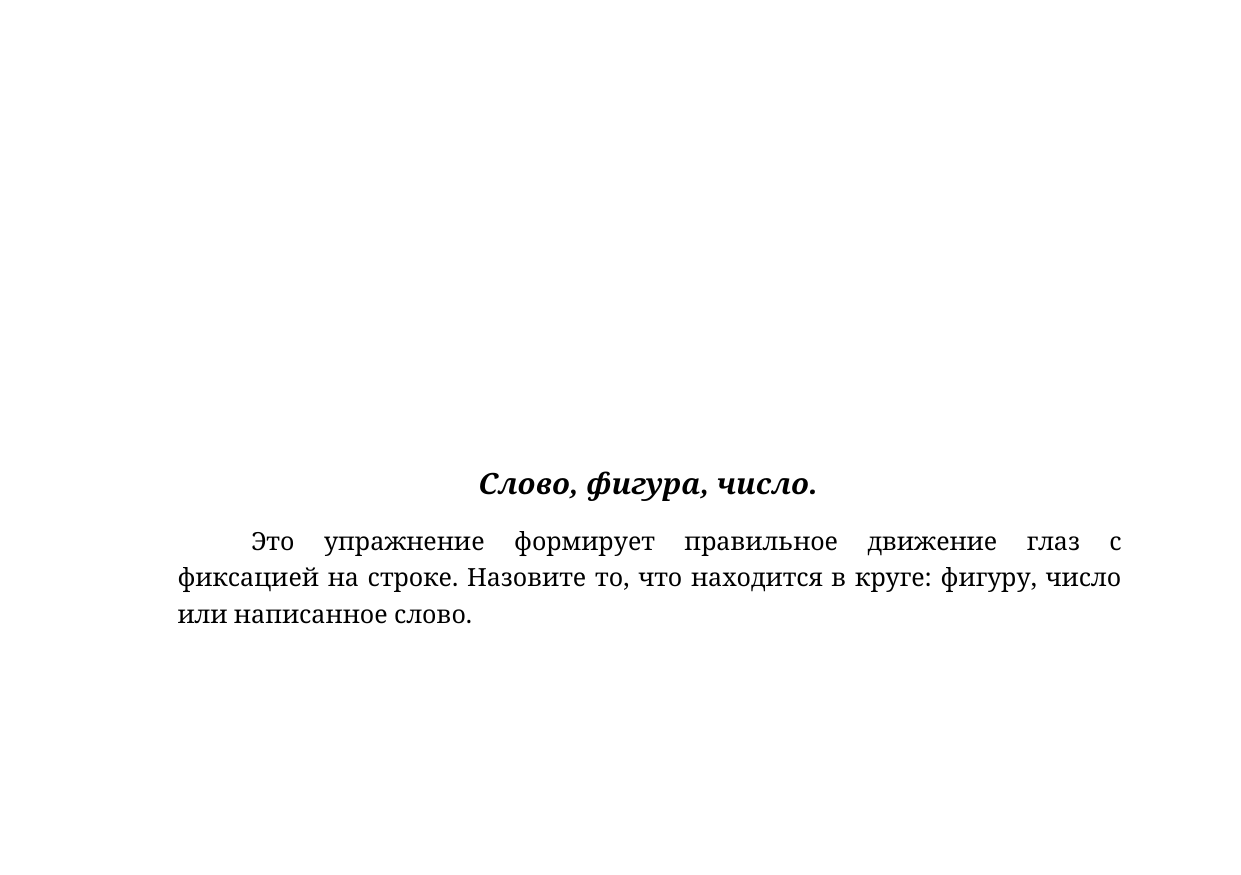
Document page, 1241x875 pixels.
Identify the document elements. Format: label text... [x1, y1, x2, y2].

text Это упражнение формирует правильное движение глаз с фиксацией на строке. Назовите то, что находится в круге: фигуру, число или написанное слово. [177, 523, 1122, 631]
text Слово, фигура, число. [177, 464, 1122, 503]
